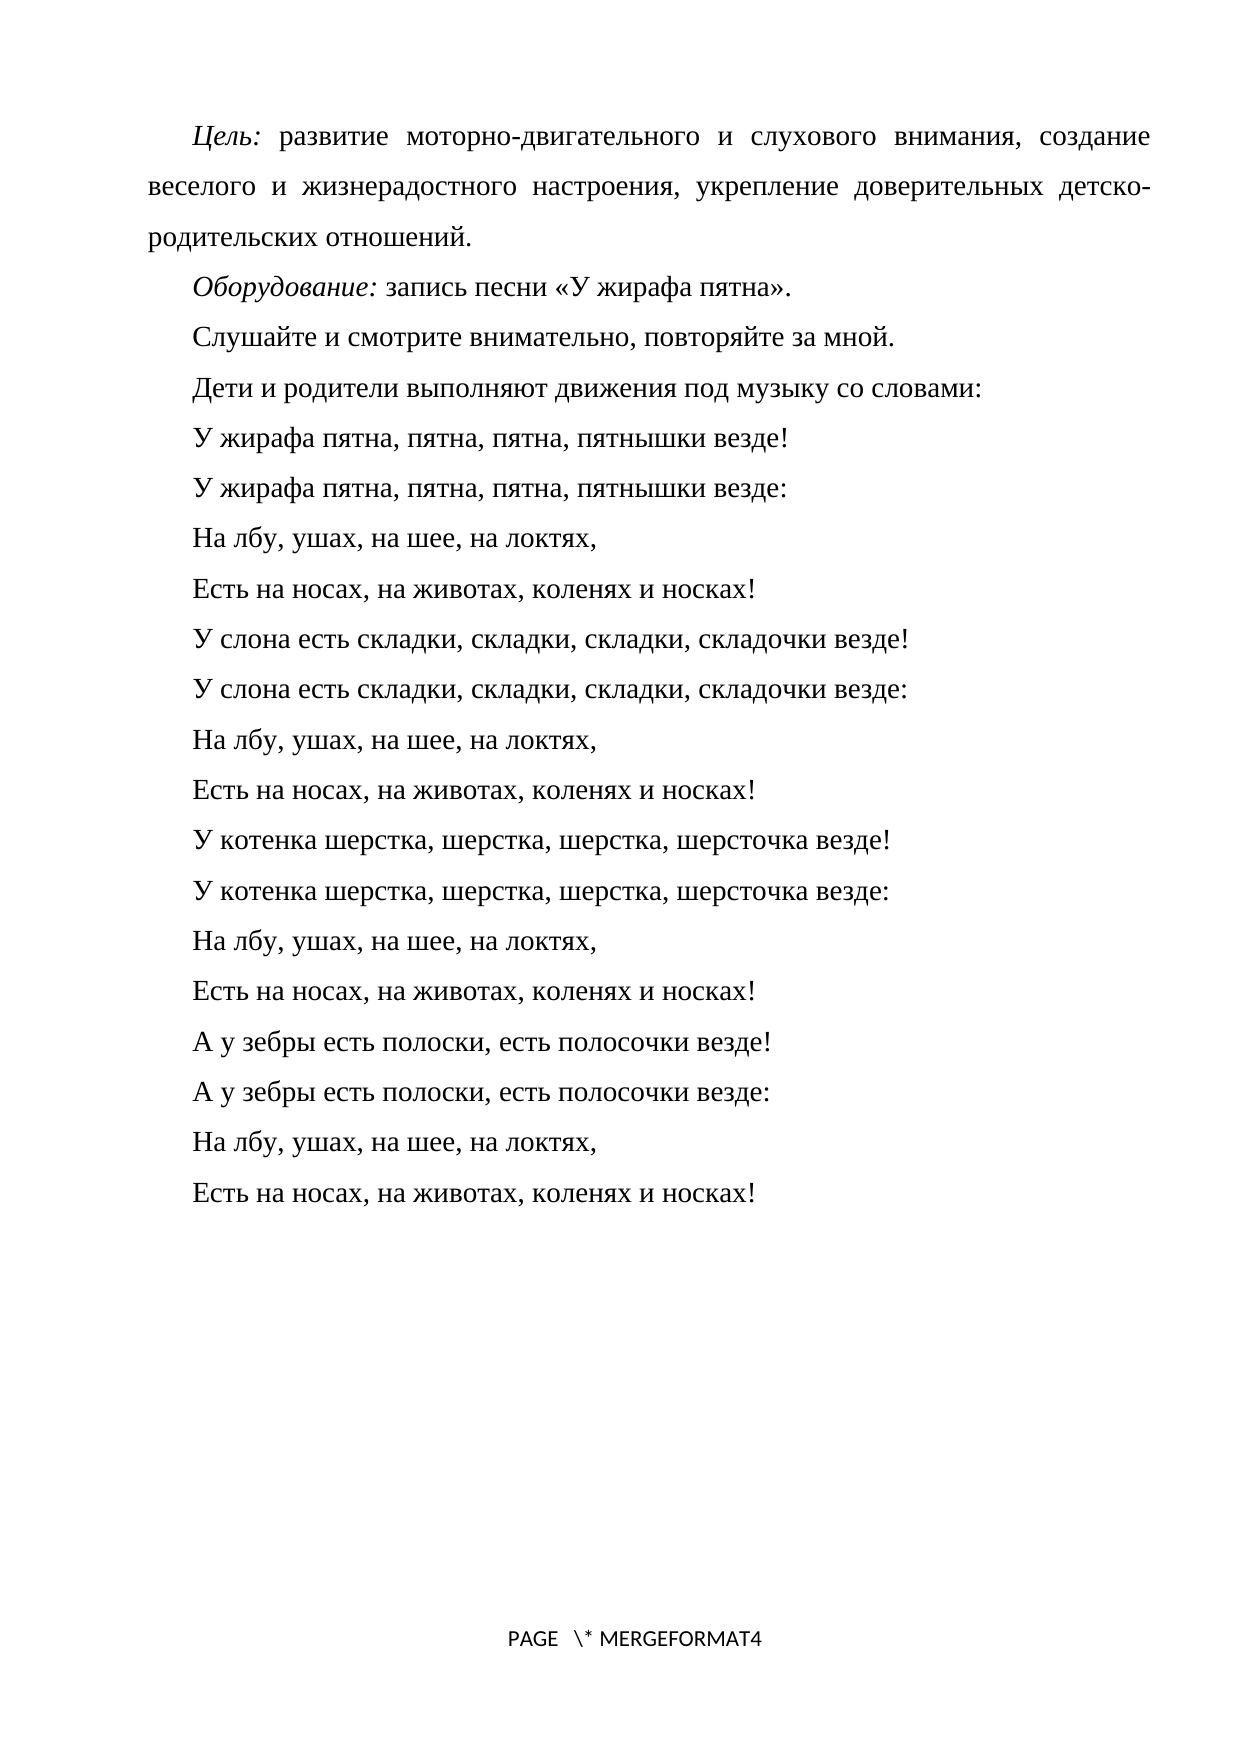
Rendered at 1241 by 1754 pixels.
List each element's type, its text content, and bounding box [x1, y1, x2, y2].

text Слушайте и смотрите внимательно, повторяйте за мной. [148, 319, 1152, 353]
text У слона есть складки, складки, складки, складочки везде! [148, 621, 1152, 655]
text Есть на носах, на животах, коленях и носках! [148, 973, 1152, 1007]
text На лбу, ушах, на шее, на локтях, [148, 722, 1152, 755]
text У жирафа пятна, пятна, пятна, пятнышки везде! [148, 420, 1152, 453]
text На лбу, ушах, на шее, на локтях, [148, 521, 1152, 554]
text На лбу, ушах, на шее, на локтях, [148, 1124, 1152, 1158]
text Дети и родители выполняют движения под музыку со словами: [148, 370, 1152, 403]
text Есть на носах, на животах, коленях и носках! [148, 772, 1152, 806]
text Оборудование: запись песни «У жирафа пятна». [148, 269, 1152, 303]
text У жирафа пятна, пятна, пятна, пятнышки везде: [148, 470, 1152, 504]
text У котенка шерстка, шерстка, шерстка, шерсточка везде: [148, 873, 1152, 906]
text А у зебры есть полоски, есть полосочки везде! [148, 1024, 1152, 1057]
text У котенка шерстка, шерстка, шерстка, шерсточка везде! [148, 822, 1152, 856]
text Цель: развитие моторно-двигательного и слухового внимания, создание веселого и жизнерадостного настроения, укрепление доверительных детско-родительских отношений. [148, 118, 1152, 252]
text На лбу, ушах, на шее, на локтях, [148, 923, 1152, 957]
text Есть на носах, на животах, коленях и носках! [148, 571, 1152, 604]
text А у зебры есть полоски, есть полосочки везде: [148, 1074, 1152, 1108]
text У слона есть складки, складки, складки, складочки везде: [148, 672, 1152, 705]
text Есть на носах, на животах, коленях и носках! [148, 1175, 1152, 1208]
